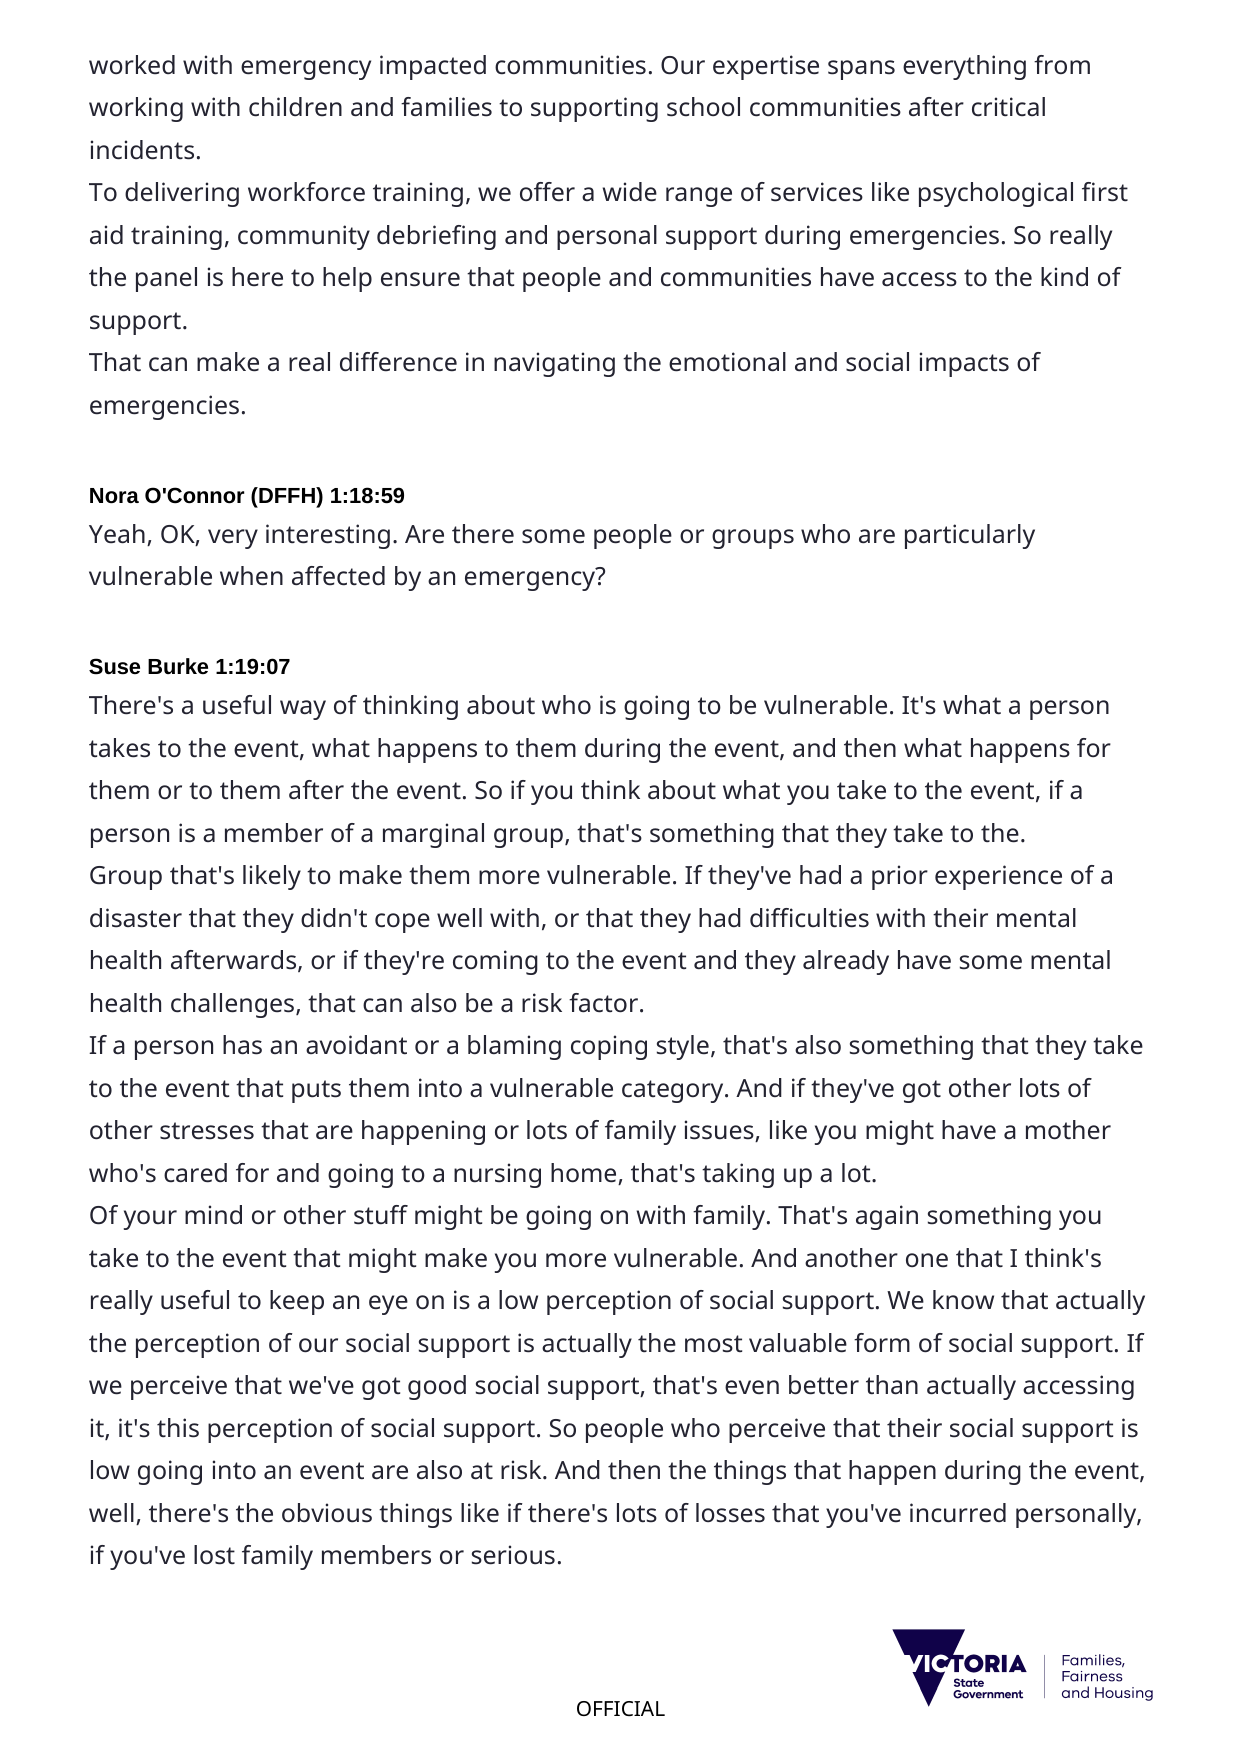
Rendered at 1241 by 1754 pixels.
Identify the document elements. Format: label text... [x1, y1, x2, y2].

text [89, 614, 1152, 1572]
text Nora O'Connor (DFFH) 1:18:59 Yeah, OK, very interesting. Are there some people or groups who are particularly vulnerable when affected by an emergency? [89, 442, 1152, 593]
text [89, 47, 1152, 421]
picture [0, 1623, 1241, 1754]
